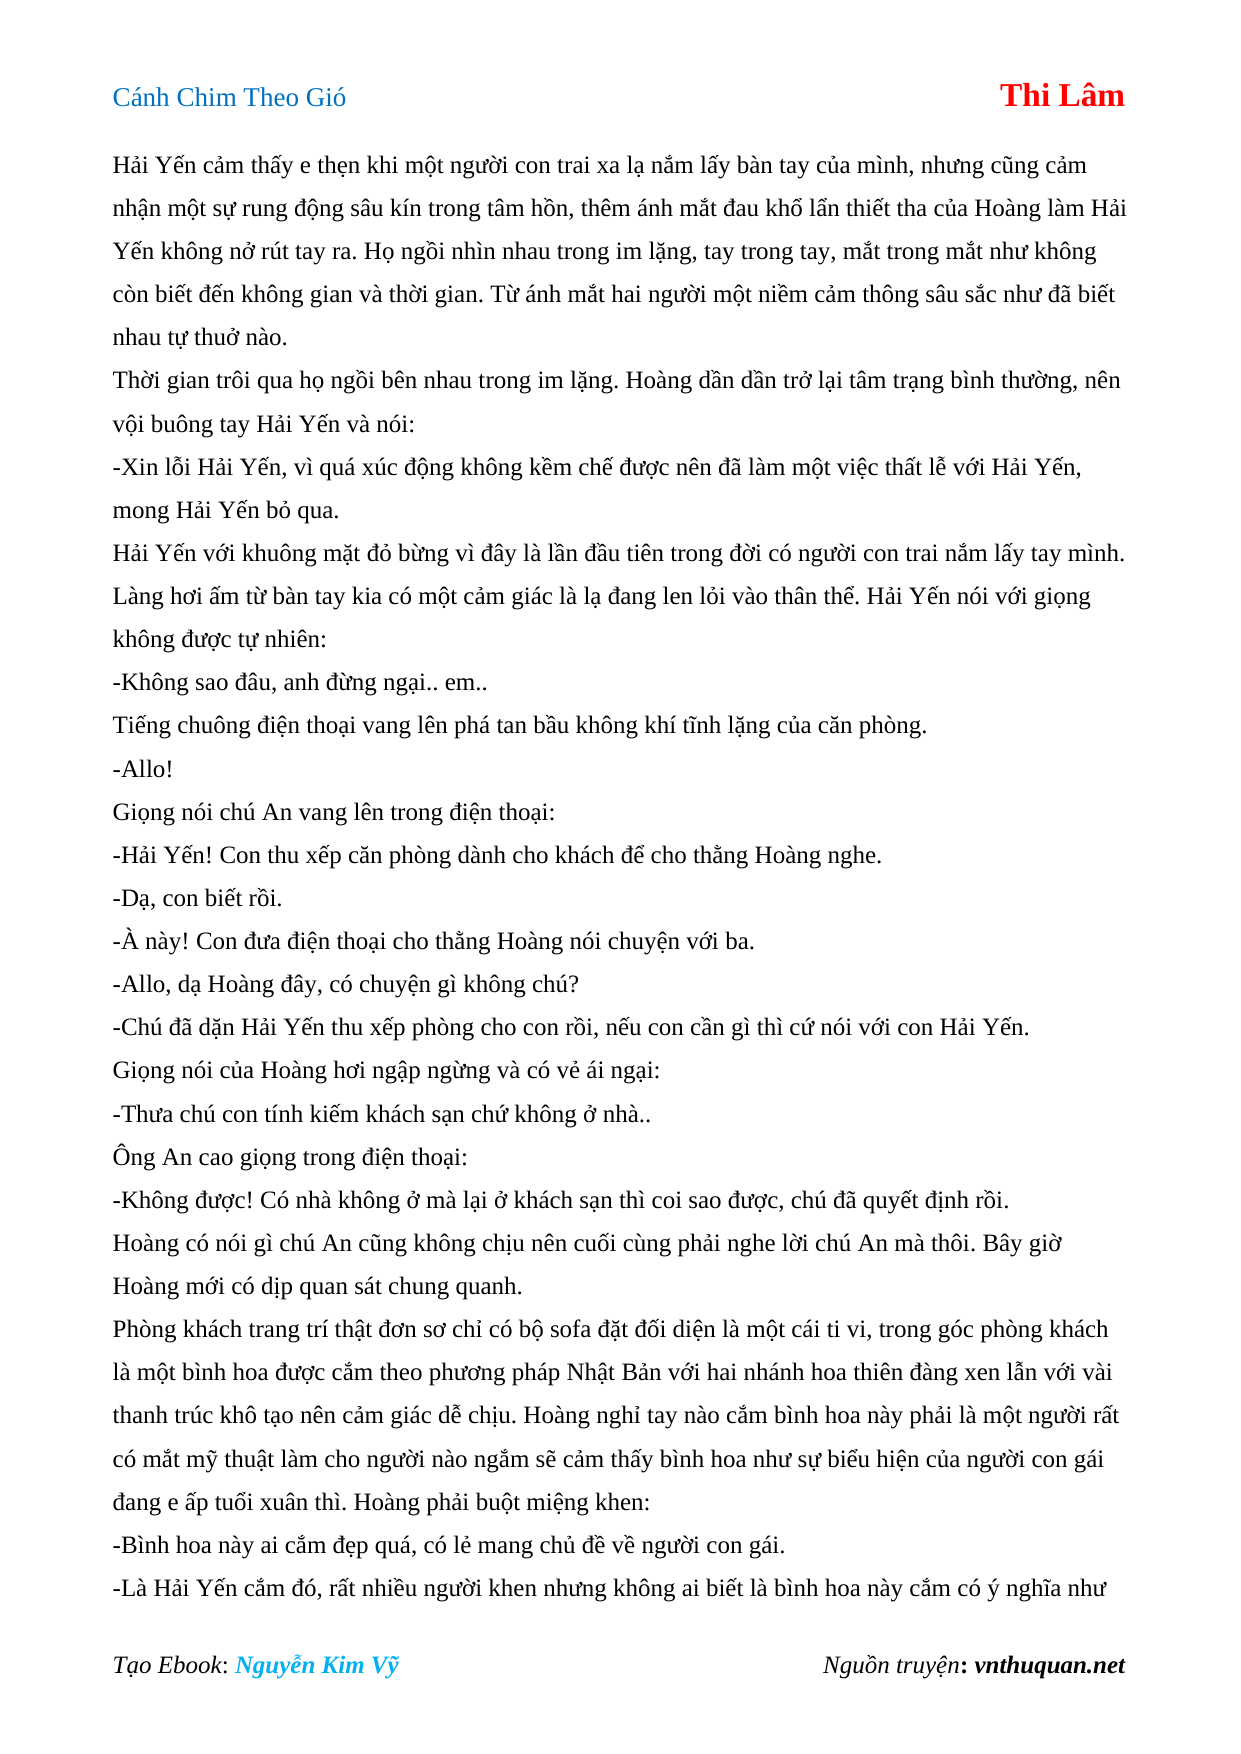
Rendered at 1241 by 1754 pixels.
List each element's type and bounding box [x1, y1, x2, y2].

text [112, 150, 1128, 1602]
